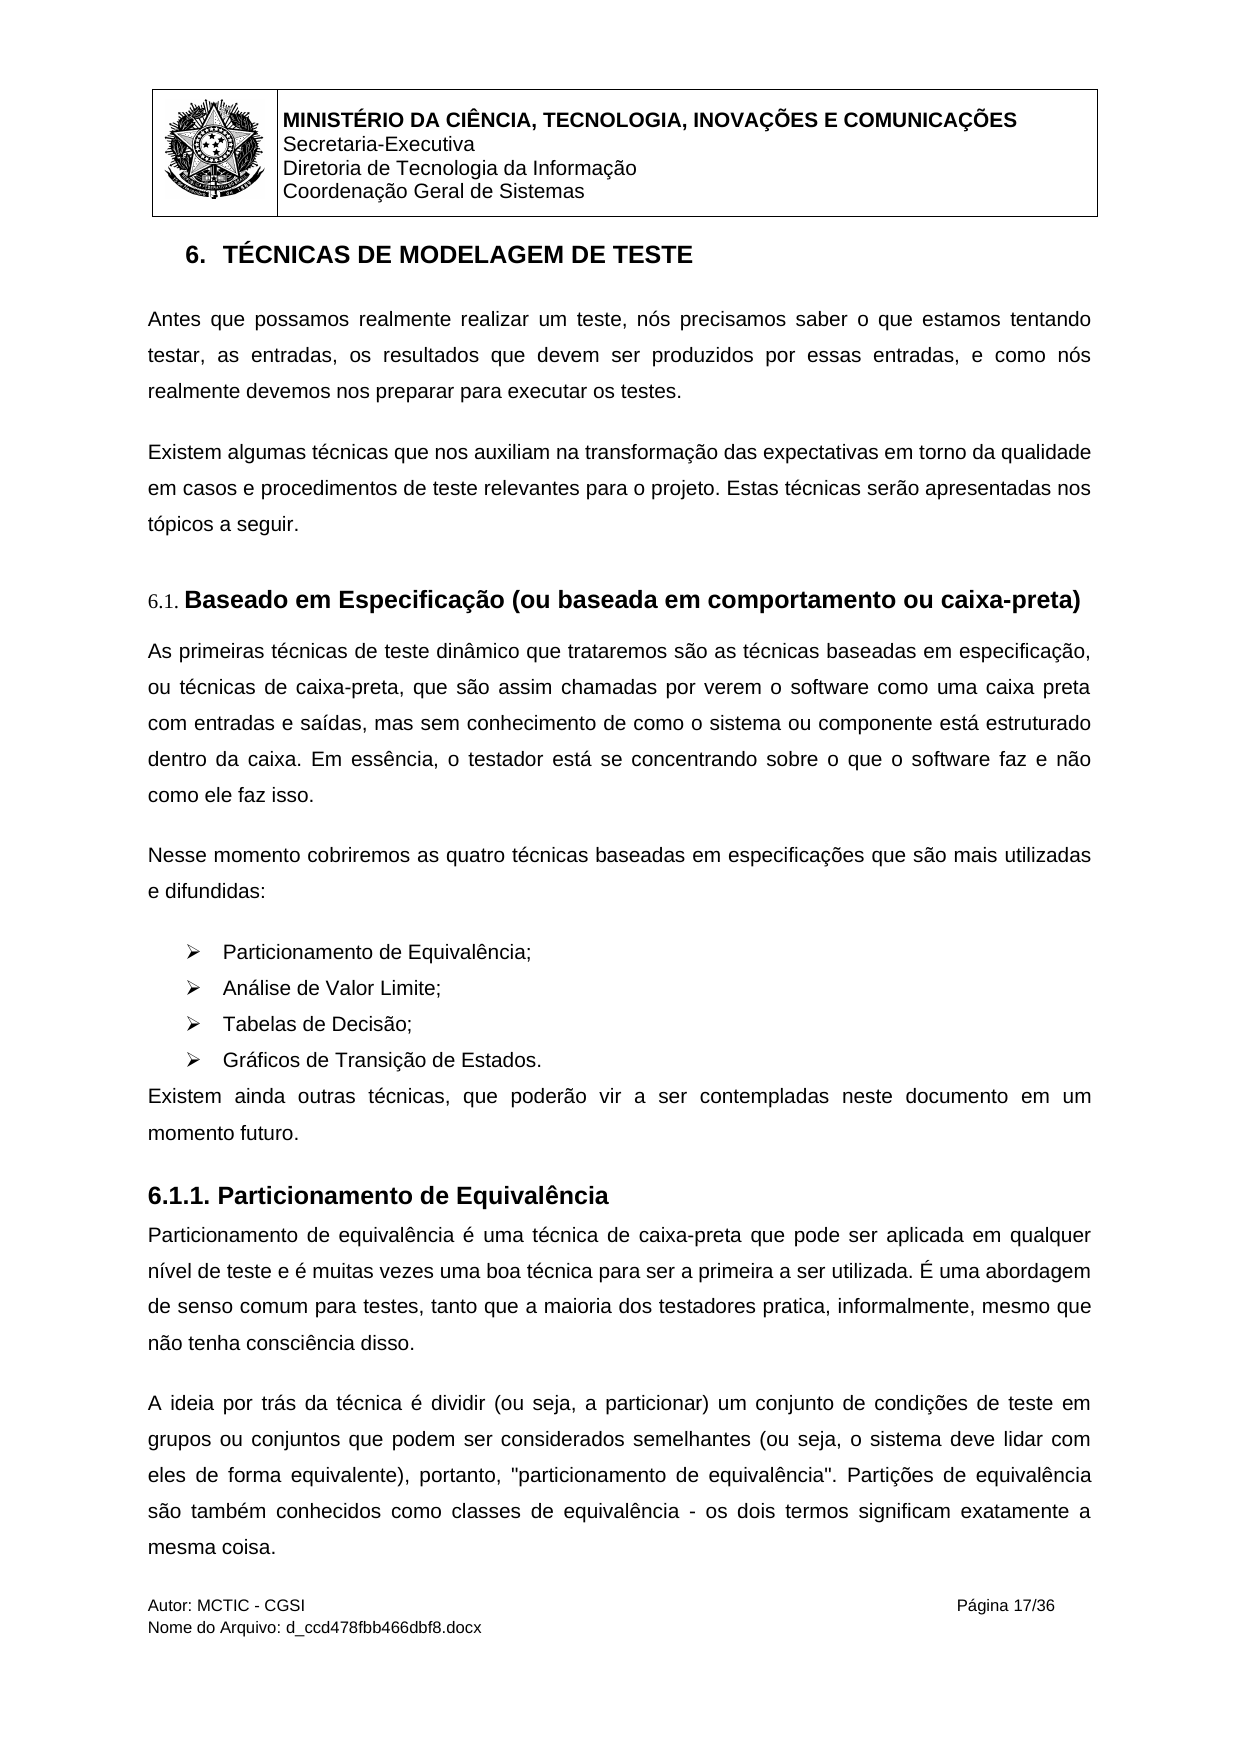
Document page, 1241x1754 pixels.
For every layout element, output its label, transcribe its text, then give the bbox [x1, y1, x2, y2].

text A ideia por trás da técnica é dividir (ou seja, a particionar) um conjunto de condições de teste em grupos ou conjuntos que podem ser considerados semelhantes (ou seja, o sistema deve lidar com eles de forma equivalente), portanto, "particionamento de equivalência". Partições de equivalência são também conhecidos como classes de equivalência - os dois termos significam exatamente a mesma coisa. [148, 1391, 1093, 1559]
list Tabelas de Decisão; [185, 1012, 1093, 1036]
list Análise de Valor Limite; [185, 976, 1093, 1000]
text Existem ainda outras técnicas, que poderão vir a ser contempladas neste documento em um momento futuro. [148, 1084, 1093, 1144]
text Nesse momento cobriremos as quatro técnicas baseadas em especificações que são mais utilizadas e difundidas: [148, 843, 1093, 903]
subtitle Técnicas de Modelagem de Teste [185, 241, 1093, 269]
subtitle Particionamento de Equivalência [148, 1181, 1093, 1210]
text Particionamento de equivalência é uma técnica de caixa-preta que pode ser aplicada em qualquer nível de teste e é muitas vezes uma boa técnica para ser a primeira a ser utilizada. É uma abordagem de senso comum para testes, tanto que a maioria dos testadores pratica, informalmente, mesmo que não tenha consciência disso. [148, 1222, 1093, 1354]
subtitle Baseado em Especificação (ou baseada em comportamento ou caixa-preta) [148, 585, 1093, 614]
text As primeiras técnicas de teste dinâmico que trataremos são as técnicas baseadas em especificação, ou técnicas de caixa-preta, que são assim chamadas por verem o software como uma caixa preta com entradas e saídas, mas sem conhecimento de como o sistema ou componente está estruturado dentro da caixa. Em essência, o testador está se concentrando sobre o que o software faz e não como ele faz isso. [148, 639, 1093, 806]
list Particionamento de Equivalência; [185, 940, 1093, 964]
list Gráficos de Transição de Estados. [185, 1048, 1093, 1072]
text Existem algumas técnicas que nos auxiliam na transformação das expectativas em torno da qualidade em casos e procedimentos de teste relevantes para o projeto. Estas técnicas serão apresentadas nos tópicos a seguir. [148, 439, 1093, 535]
text Antes que possamos realmente realizar um teste, nós precisamos saber o que estamos tentando testar, as entradas, os resultados que devem ser produzidos por essas entradas, e como nós realmente devemos nos preparar para executar os testes. [148, 307, 1093, 403]
picture [164, 99, 265, 199]
